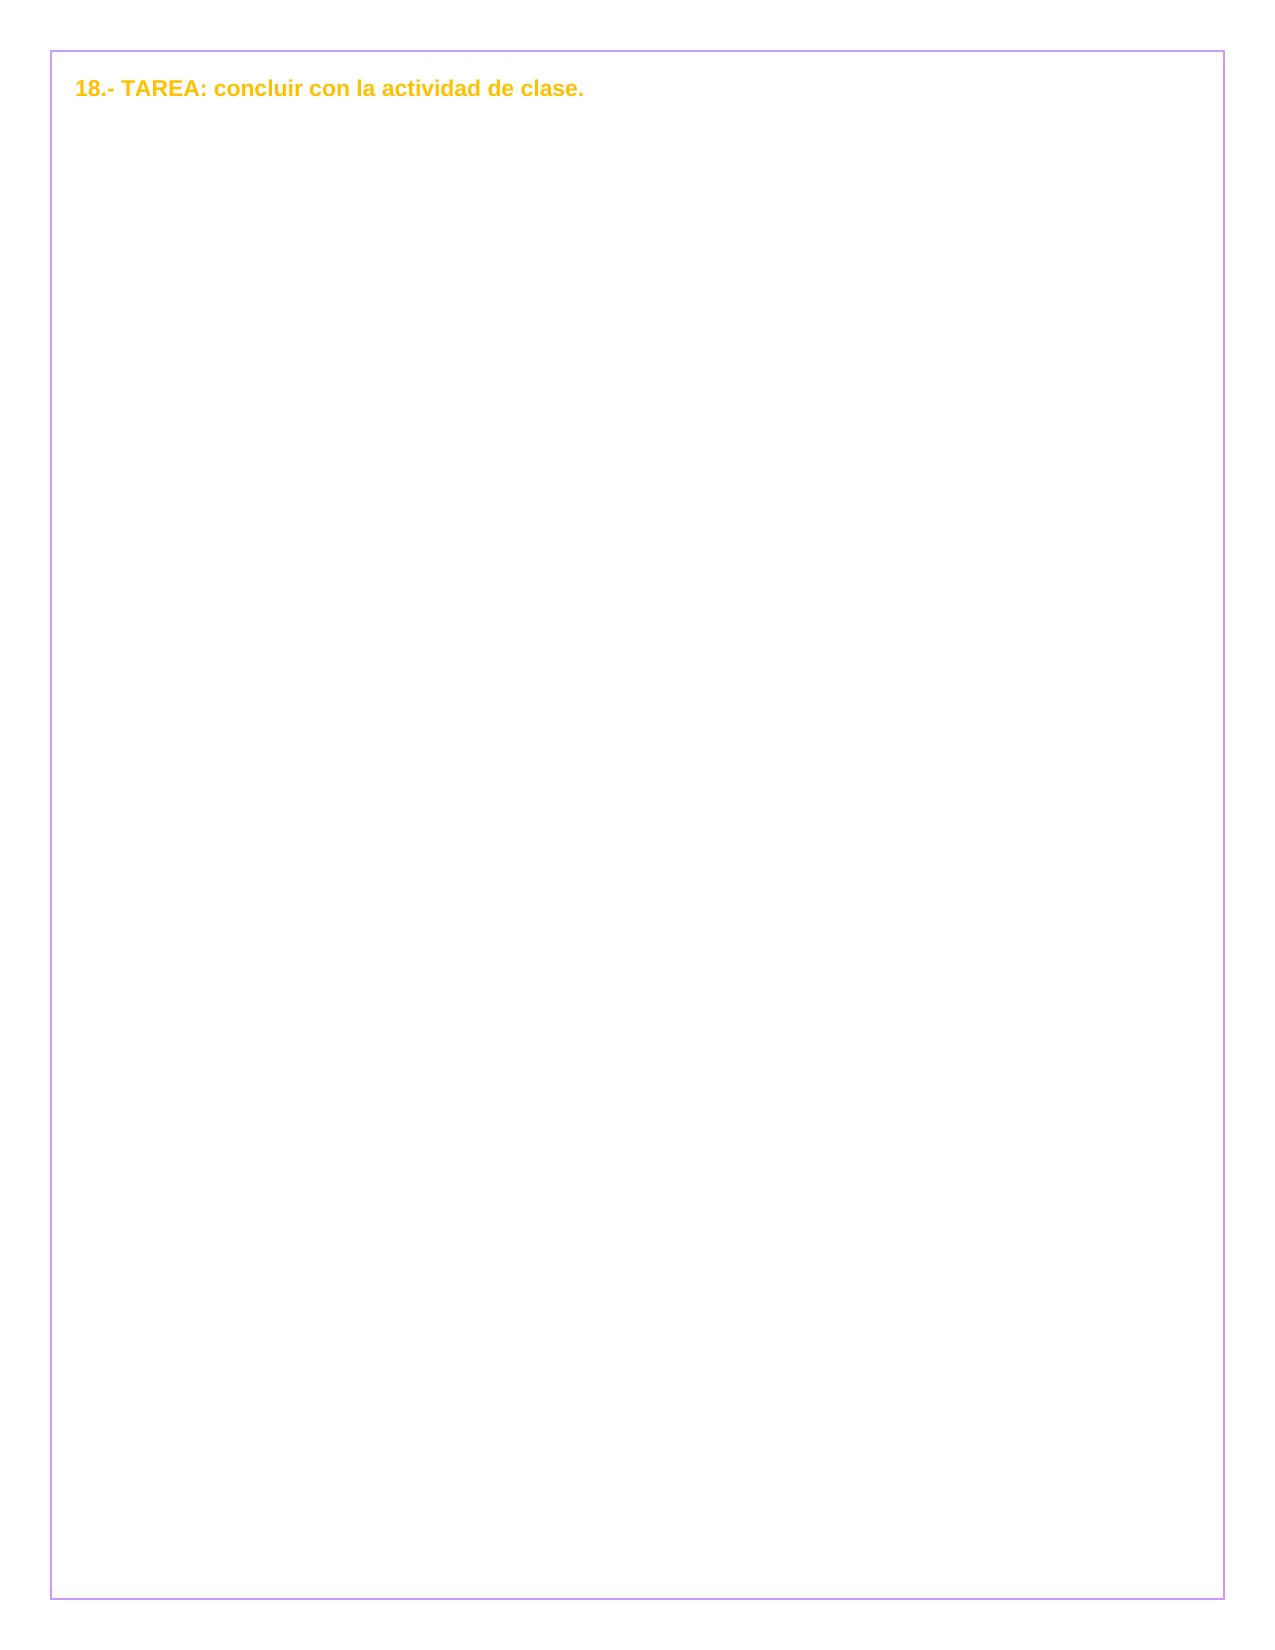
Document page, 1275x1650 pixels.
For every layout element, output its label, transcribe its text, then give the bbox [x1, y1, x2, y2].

text 18.- TAREA: concluir con la actividad de clase. [75, 75, 1200, 101]
